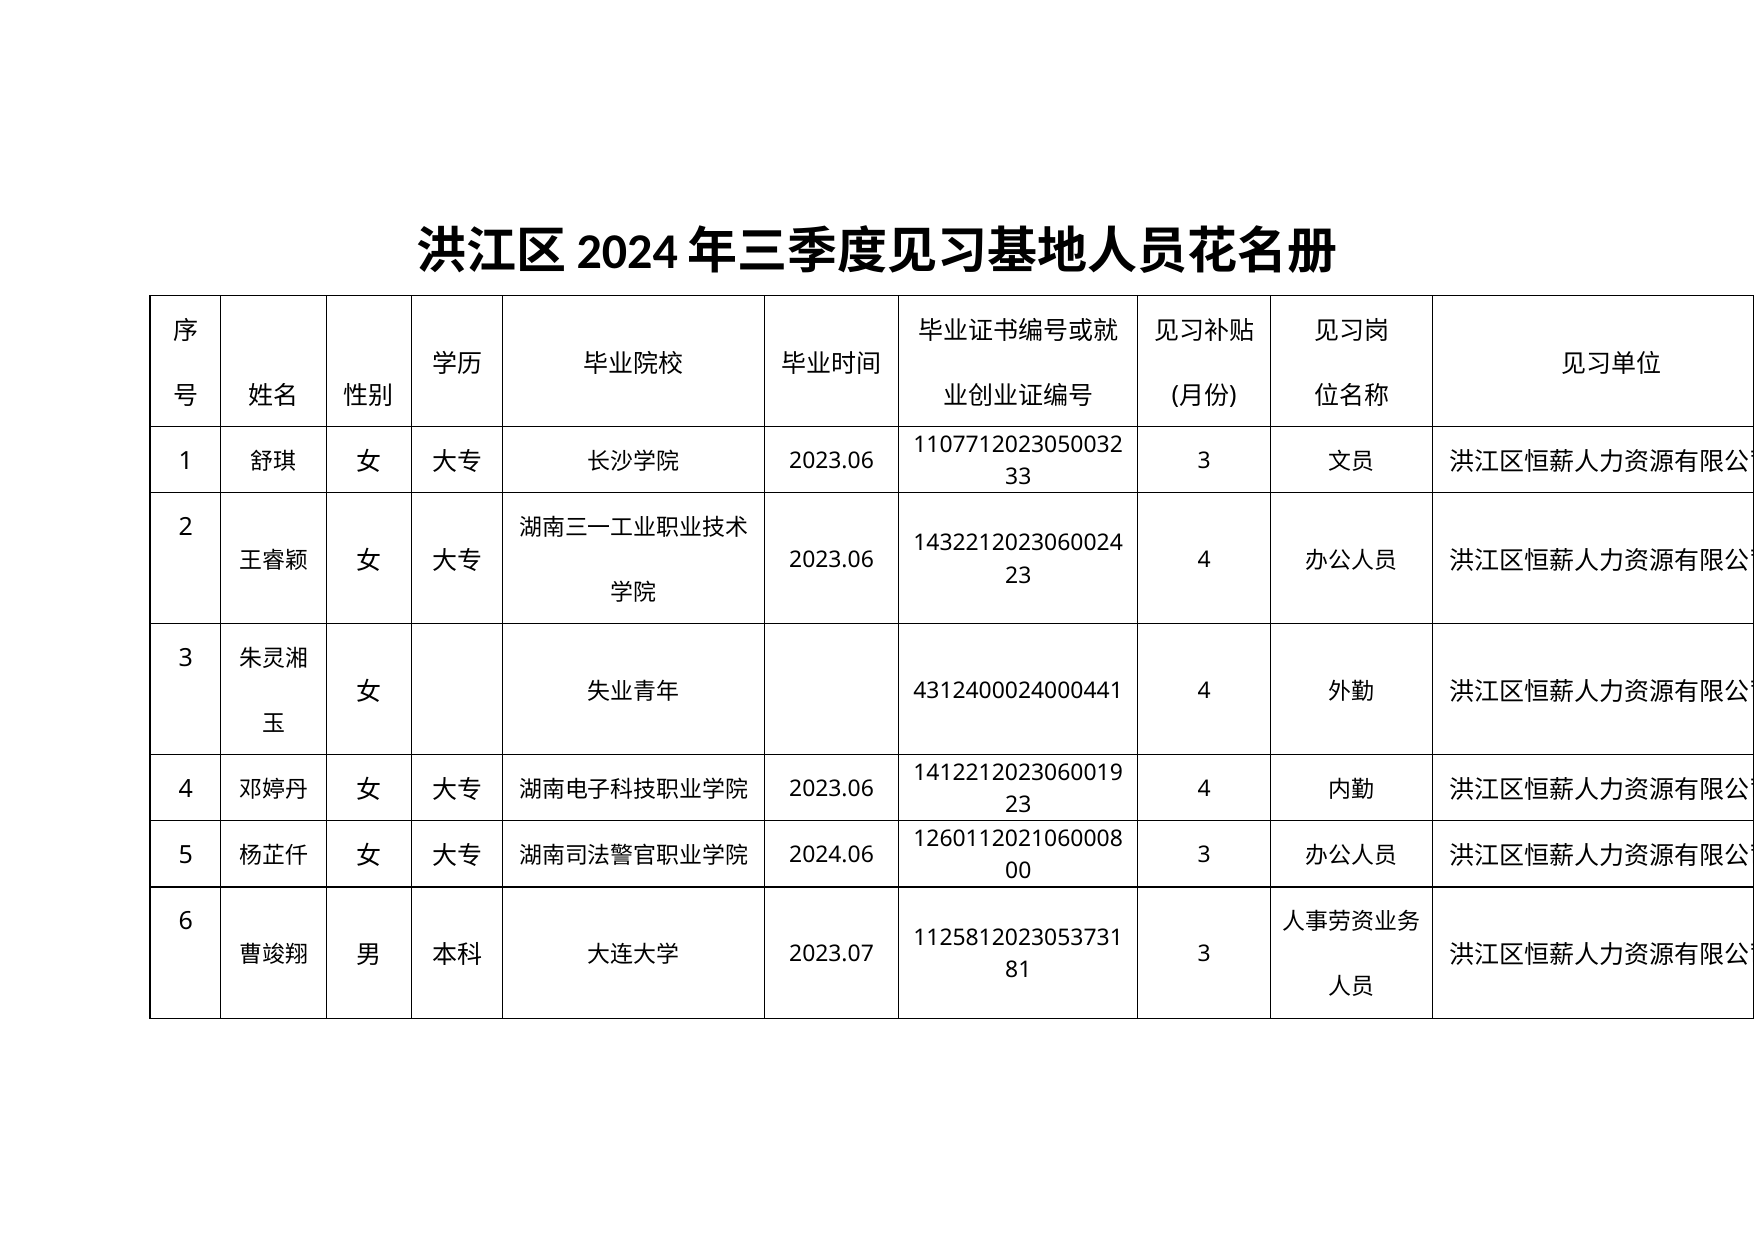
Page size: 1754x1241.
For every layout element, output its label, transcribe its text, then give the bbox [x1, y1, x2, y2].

table_cell [412, 624, 502, 754]
table_cell 王睿颖 [221, 493, 326, 623]
table_cell 2023.06 [765, 755, 898, 820]
table_cell 办公人员 [1271, 493, 1432, 623]
table_cell 洪江区恒薪人力资源有限公司 [1433, 493, 1753, 623]
table_cell 洪江区恒薪人力资源有限公司 [1433, 888, 1753, 1017]
table_header 毕业院校 [503, 296, 764, 426]
table_cell 4 [1138, 755, 1270, 820]
table_cell 4 [1138, 624, 1270, 754]
table_cell 外勤 [1271, 624, 1432, 754]
table_cell 洪江区恒薪人力资源有限公司 [1433, 624, 1753, 754]
table_cell 文员 [1271, 427, 1432, 492]
table_cell 1 [151, 427, 220, 492]
table_cell 3 [1138, 427, 1270, 492]
table_cell 舒琪 [221, 427, 326, 492]
table_cell 洪江区恒薪人力资源有限公司 [1433, 427, 1753, 492]
table_cell 126011202106000800 [899, 821, 1137, 886]
table_header 毕业时间 [765, 296, 898, 426]
table_header 学历 [412, 296, 502, 426]
table_cell 110771202305003233 [899, 427, 1137, 492]
table_cell 112581202305373181 [899, 888, 1137, 1017]
table_cell 141221202306001923 [899, 755, 1137, 820]
table_header 见习岗 位名称 [1271, 296, 1432, 426]
table_header 见习单位 [1433, 296, 1753, 426]
table_cell 内勤 [1271, 755, 1432, 820]
table_cell 杨芷仟 [221, 821, 326, 886]
table_cell 4 [1138, 493, 1270, 623]
table_header 姓名 [221, 296, 326, 426]
table_cell 大专 [412, 821, 502, 886]
table_cell 143221202306002423 [899, 493, 1137, 623]
text 洪江区2024年三季度见习基地人员花名册 [150, 198, 1604, 295]
table_cell 大专 [412, 493, 502, 623]
table_cell 2 [151, 493, 220, 623]
table_cell 人事劳资业务人员 [1271, 888, 1432, 1017]
table_cell 长沙学院 [503, 427, 764, 492]
table_cell 4312400024000441 [899, 624, 1137, 754]
table_cell 大专 [412, 755, 502, 820]
table_header 性别 [327, 296, 411, 426]
table_cell 2024.06 [765, 821, 898, 886]
table_cell [765, 624, 898, 754]
table_cell 失业青年 [503, 624, 764, 754]
table_cell 5 [151, 821, 220, 886]
table_cell 大专 [412, 427, 502, 492]
table_cell 2023.06 [765, 493, 898, 623]
table_cell 洪江区恒薪人力资源有限公司 [1433, 755, 1753, 820]
table_cell 本科 [412, 888, 502, 1017]
table_cell 男 [327, 888, 411, 1017]
table_header 毕业证书编号或就业创业证编号 [899, 296, 1137, 426]
table_cell 3 [151, 624, 220, 754]
table_cell 邓婷丹 [221, 755, 326, 820]
table_cell 4 [151, 755, 220, 820]
table_cell 大连大学 [503, 888, 764, 1017]
table_cell 2023.06 [765, 427, 898, 492]
table_cell 曹竣翔 [221, 888, 326, 1017]
table_header 序号 [151, 296, 220, 426]
table_cell 女 [327, 821, 411, 886]
table_cell 湖南三一工业职业技术学院 [503, 493, 764, 623]
table_cell 女 [327, 493, 411, 623]
table_header 见习补贴(月份) [1138, 296, 1270, 426]
table_cell 6 [151, 888, 220, 1017]
table_cell 3 [1138, 888, 1270, 1017]
table_cell 3 [1138, 821, 1270, 886]
table_cell 湖南司法警官职业学院 [503, 821, 764, 886]
table_cell 办公人员 [1271, 821, 1432, 886]
table_cell 女 [327, 427, 411, 492]
table_cell 女 [327, 755, 411, 820]
table_cell 洪江区恒薪人力资源有限公司 [1433, 821, 1753, 886]
table_cell 女 [327, 624, 411, 754]
table_cell 2023.07 [765, 888, 898, 1017]
table_cell 朱灵湘玉 [221, 624, 326, 754]
table_cell 湖南电子科技职业学院 [503, 755, 764, 820]
